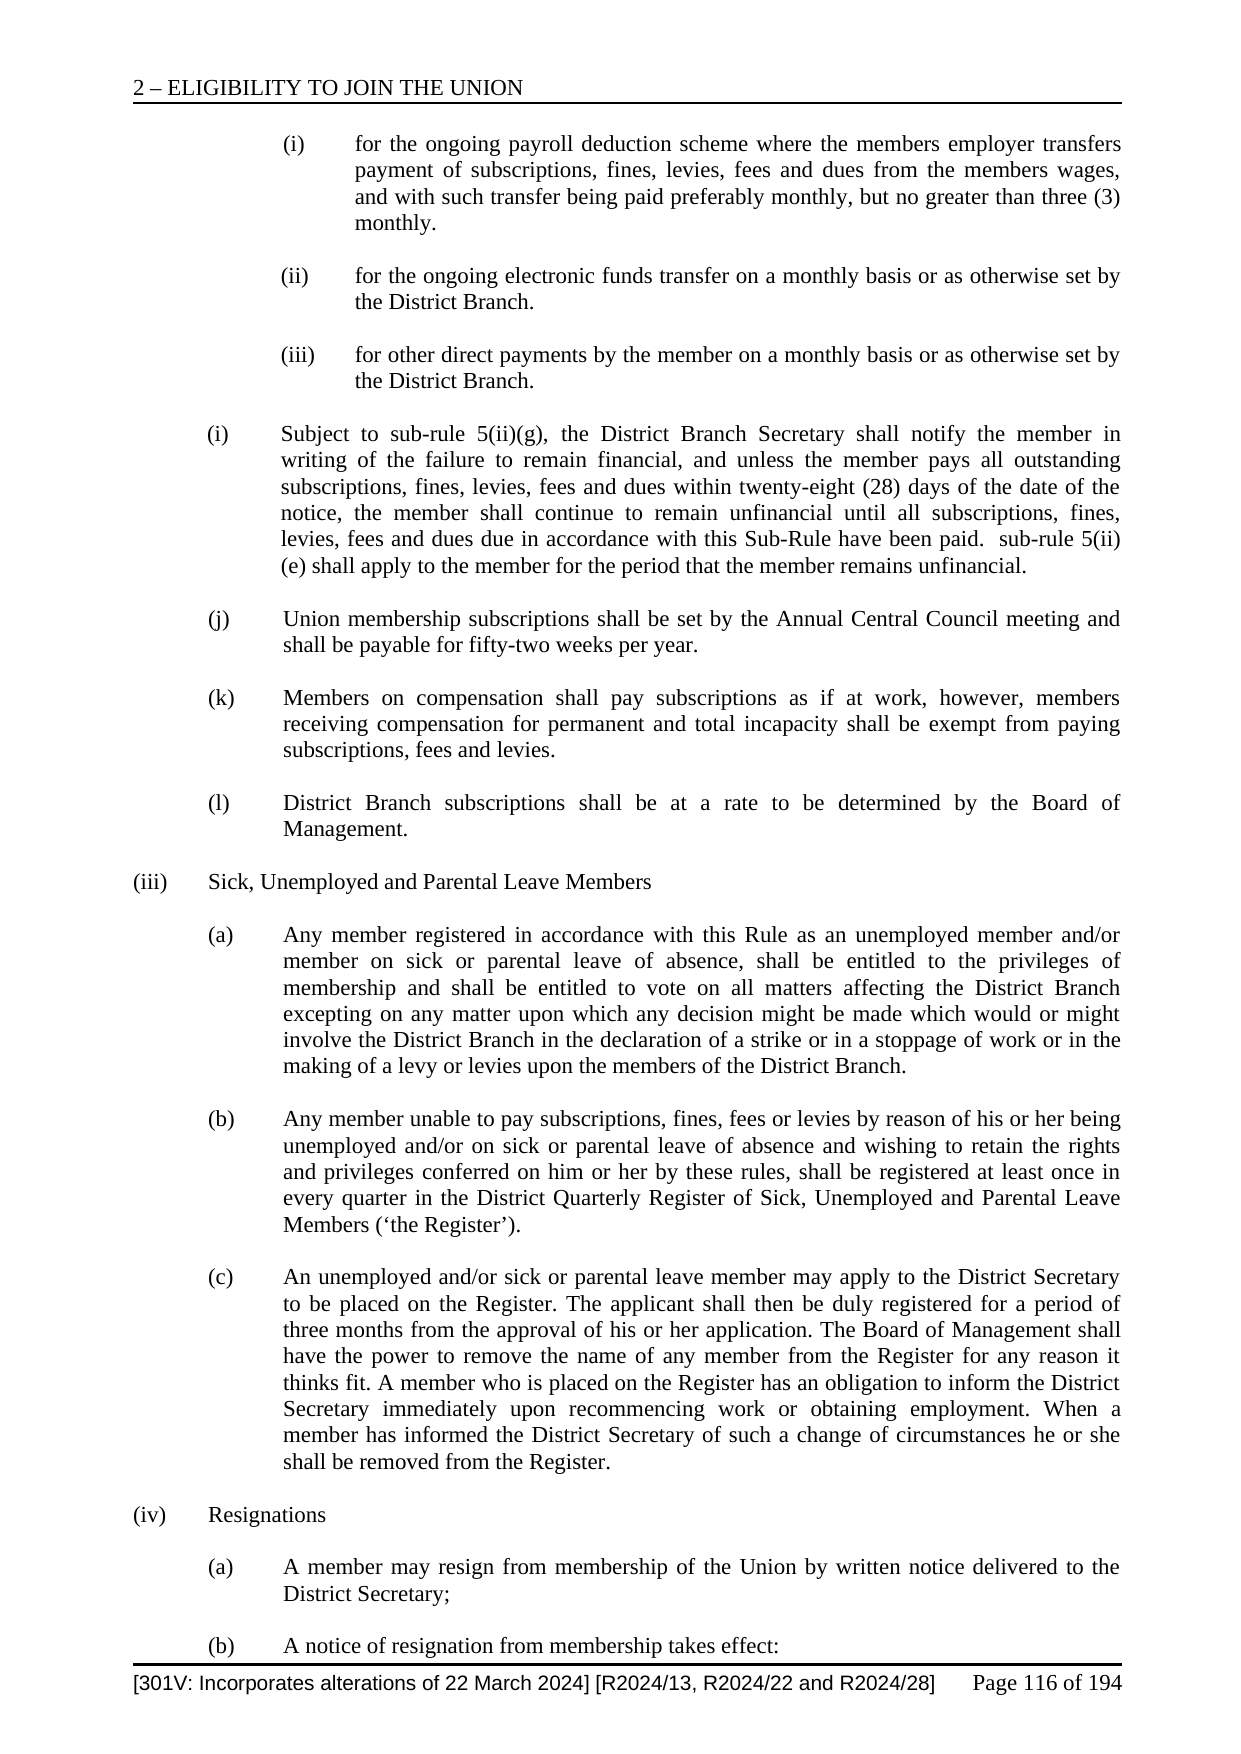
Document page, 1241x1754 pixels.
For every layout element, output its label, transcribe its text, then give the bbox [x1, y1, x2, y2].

text (c) An unemployed and/or sick or parental leave member may apply to the District Secretary to be placed on the Register. The applicant shall then be duly registered for a period of three months from the approval of his or her application. The Board of Management shall have the power to remove the name of any member from the Register for any reason it thinks fit. A member who is placed on the Register has an obligation to inform the District Secretary immediately upon recommencing work or obtaining employment. When a member has informed the District Secretary of such a change of circumstances he or she shall be removed from the Register. [133, 1263, 1122, 1474]
text (j) Union membership subscriptions shall be set by the Annual Central Council meeting and shall be payable for fifty-two weeks per year. [133, 604, 1122, 657]
text (iii) for other direct payments by the member on a monthly basis or as otherwise set by the District Branch. [281, 341, 1122, 394]
text (i) for the ongoing payroll deduction scheme where the members employer transfers payment of subscriptions, fines, levies, fees and dues from the members wages, and with such transfer being paid preferably monthly, but no greater than three (3) monthly. [281, 130, 1122, 236]
text (ii) for the ongoing electronic funds transfer on a monthly basis or as otherwise set by the District Branch. [281, 262, 1122, 315]
text (iii) Sick, Unemployed and Parental Leave Members [133, 868, 1122, 894]
text (a) A member may resign from membership of the Union by written notice delivered to the District Secretary; [133, 1553, 1122, 1606]
text (b) Any member unable to pay subscriptions, fines, fees or levies by reason of his or her being unemployed and/or on sick or parental leave of absence and wishing to retain the rights and privileges conferred on him or her by these rules, shall be registered at least once in every quarter in the District Quarterly Register of Sick, Unemployed and Parental Leave Members (‘the Register’). [133, 1105, 1122, 1237]
text (b) A notice of resignation from membership takes effect: [133, 1632, 1122, 1659]
text (iv) Resignations [133, 1501, 1122, 1527]
text (i) Subject to sub-rule 5(ii)(g), the District Branch Secretary shall notify the member in writing of the failure to remain financial, and unless the member pays all outstanding subscriptions, fines, levies, fees and dues within twenty-eight (28) days of the date of the notice, the member shall continue to remain unfinancial until all subscriptions, fines, levies, fees and dues due in accordance with this Sub-Rule have been paid. sub-rule 5(ii)(e) shall apply to the member for the period that the member remains unfinancial. [207, 420, 1122, 578]
text (a) Any member registered in accordance with this Rule as an unemployed member and/or member on sick or parental leave of absence, shall be entitled to the privileges of membership and shall be entitled to vote on all matters affecting the District Branch excepting on any matter upon which any decision might be made which would or might involve the District Branch in the declaration of a strike or in a stoppage of work or in the making of a levy or levies upon the members of the District Branch. [133, 921, 1122, 1079]
text (l) District Branch subscriptions shall be at a rate to be determined by the Board of Management. [133, 789, 1122, 842]
text (k) Members on compensation shall pay subscriptions as if at work, however, members receiving compensation for permanent and total incapacity shall be exempt from paying subscriptions, fees and levies. [133, 684, 1122, 763]
